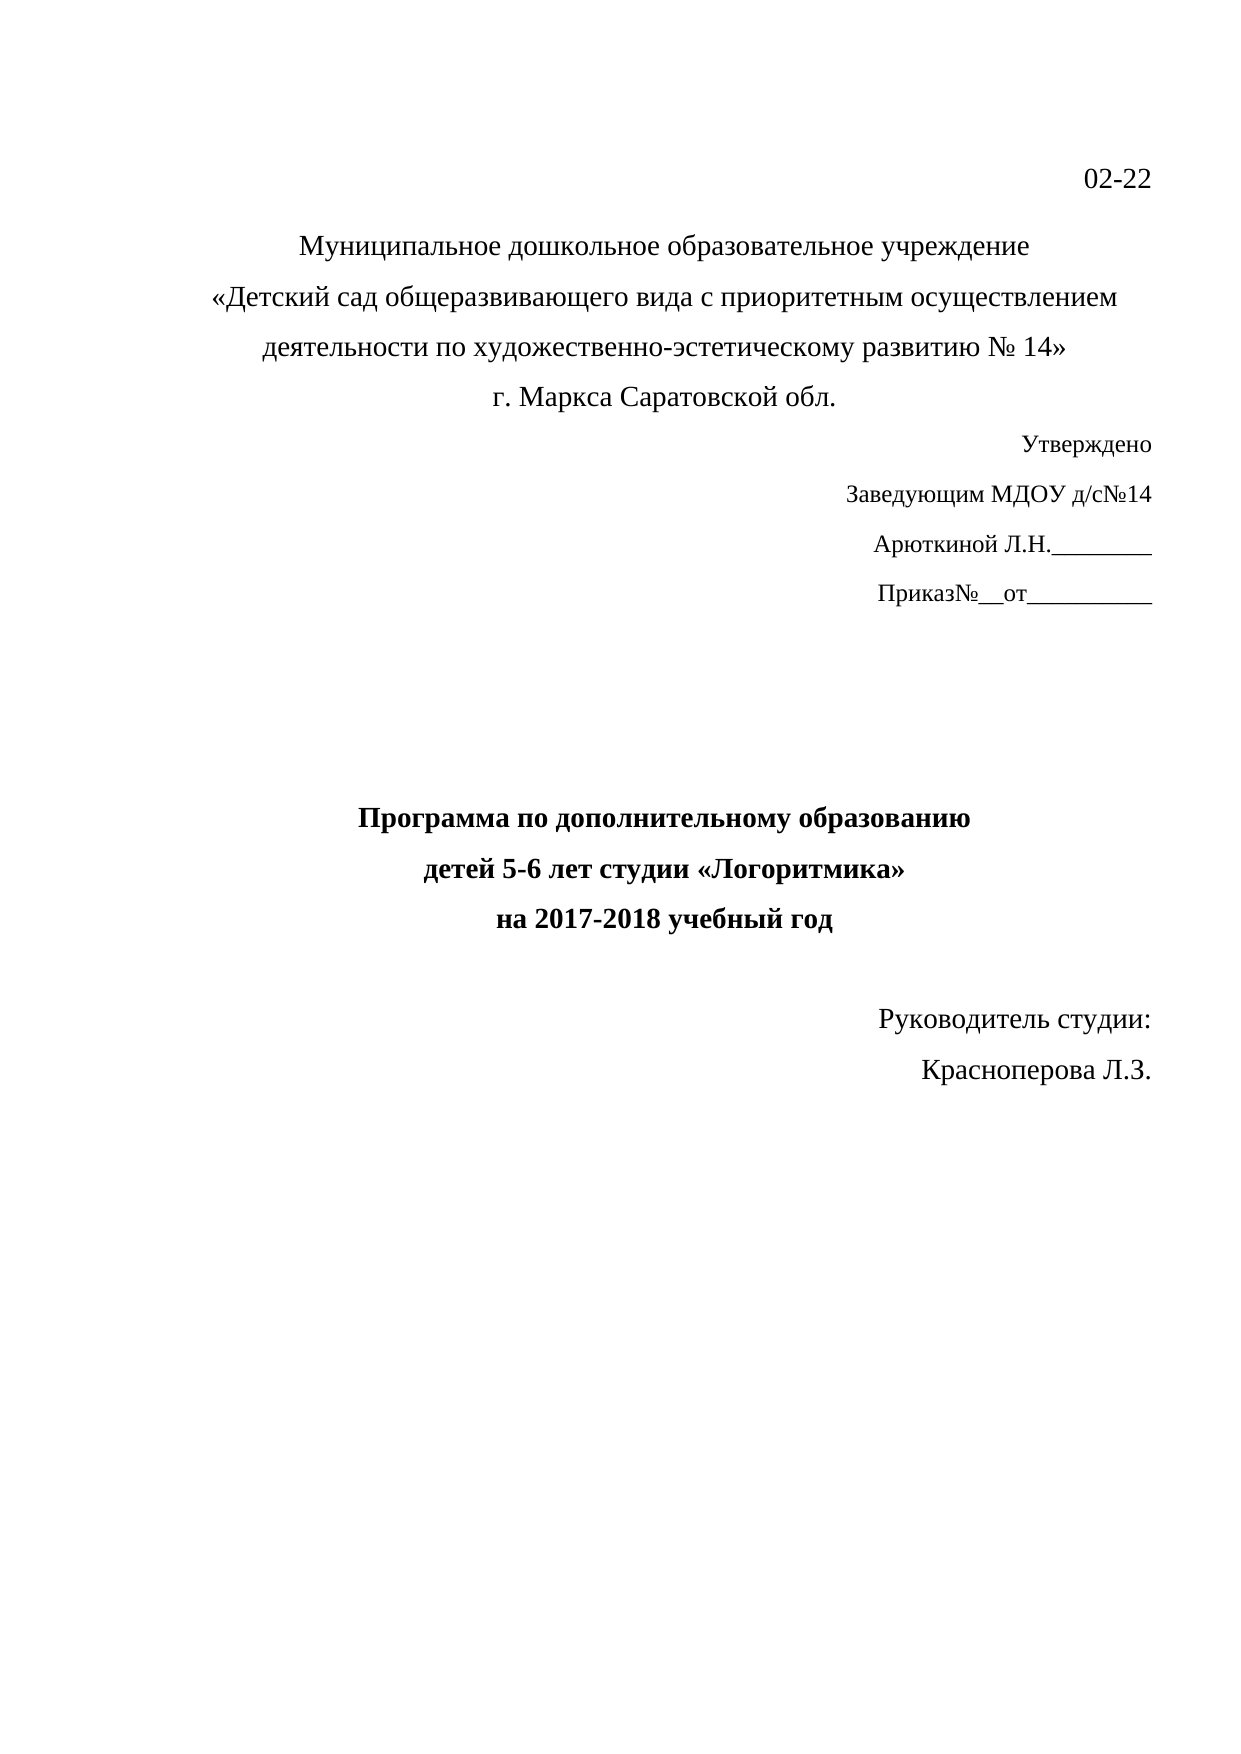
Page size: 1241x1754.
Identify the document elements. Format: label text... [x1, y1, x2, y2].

text Красноперова Л.З. [177, 1052, 1152, 1086]
text Программа по дополнительному образованию [177, 800, 1152, 834]
text г. Маркса Саратовской обл. [177, 379, 1152, 413]
text Приказ№__от__________ [177, 578, 1152, 607]
text Муниципальное дошкольное образовательное учреждение [177, 228, 1152, 262]
text Утверждено [177, 429, 1152, 458]
text «Детский сад общеразвивающего вида с приоритетным осуществлением деятельности по художественно-эстетическому развитию № 14» [177, 279, 1152, 362]
text 02-22 [177, 161, 1152, 195]
text Заведующим МДОУ д/с№14 [177, 479, 1152, 508]
text Арюткиной Л.Н.________ [177, 529, 1152, 557]
text Руководитель студии: [177, 1002, 1152, 1035]
text на 2017-2018 учебный год [177, 901, 1152, 934]
text детей 5-6 лет студии «Логоритмика» [177, 851, 1152, 884]
